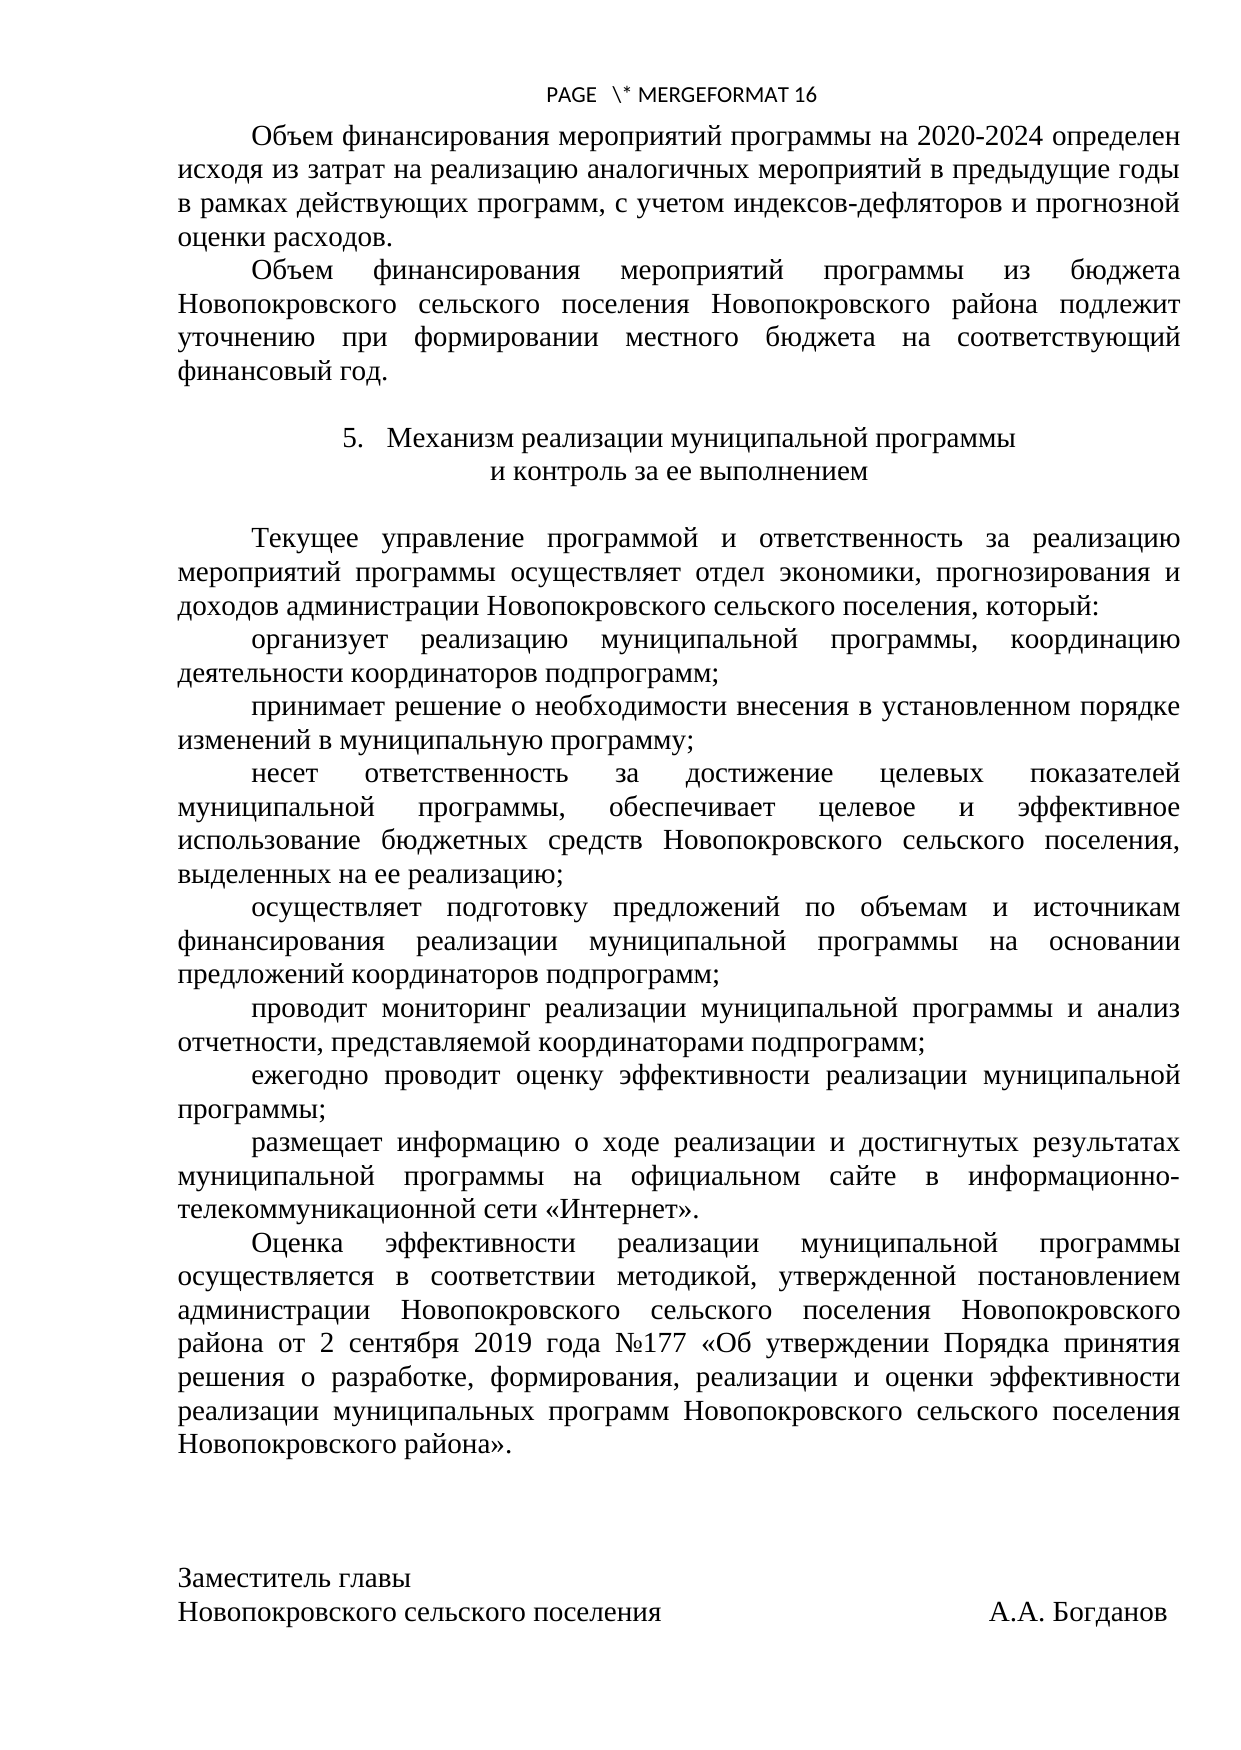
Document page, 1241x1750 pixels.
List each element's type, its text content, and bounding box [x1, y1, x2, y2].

text Новопокровского сельского поселения А.А. Богданов [177, 1594, 1181, 1627]
text Заместитель главы [177, 1560, 1181, 1594]
text Текущее управление программой и ответственность за реализацию мероприятий программы осуществляет отдел экономики, прогнозирования и доходов администрации Новопокровского сельского поселения, который: [177, 521, 1181, 621]
text ежегодно проводит оценку эффективности реализации муниципальной программы; [177, 1057, 1181, 1124]
text осуществляет подготовку предложений по объемам и источникам финансирования реализации муниципальной программы на основании предложений координаторов подпрограмм; [177, 889, 1181, 990]
text размещает информацию о ходе реализации и достигнутых результатах муниципальной программы на официальном сайте в информационно-телекоммуникационной сети «Интернет». [177, 1124, 1181, 1225]
text Объем финансирования мероприятий программы на 2020-2024 определен исходя из затрат на реализацию аналогичных мероприятий в предыдущие годы в рамках действующих программ, с учетом индексов-дефляторов и прогнозной оценки расходов. [177, 118, 1181, 252]
text Оценка эффективности реализации муниципальной программы осуществляется в соответствии методикой, утвержденной постановлением администрации Новопокровского сельского поселения Новопокровского района от 2 сентября 2019 года №177 «Об утверждении Порядка принятия решения о разработке, формирования, реализации и оценки эффективности реализации муниципальных программ Новопокровского сельского поселения Новопокровского района». [177, 1225, 1181, 1460]
list и контроль за ее выполнением [177, 453, 1181, 487]
text принимает решение о необходимости внесения в установленном порядке изменений в муниципальную программу; [177, 688, 1181, 755]
list Механизм реализации муниципальной программы [177, 420, 1181, 453]
text Объем финансирования мероприятий программы из бюджета Новопокровского сельского поселения Новопокровского района подлежит уточнению при формировании местного бюджета на соответствующий финансовый год. [177, 252, 1181, 386]
text проводит мониторинг реализации муниципальной программы и анализ отчетности, представляемой координаторами подпрограмм; [177, 990, 1181, 1057]
text организует реализацию муниципальной программы, координацию деятельности координаторов подпрограмм; [177, 621, 1181, 688]
text несет ответственность за достижение целевых показателей муниципальной программы, обеспечивает целевое и эффективное использование бюджетных средств Новопокровского сельского поселения, выделенных на ее реализацию; [177, 755, 1181, 889]
